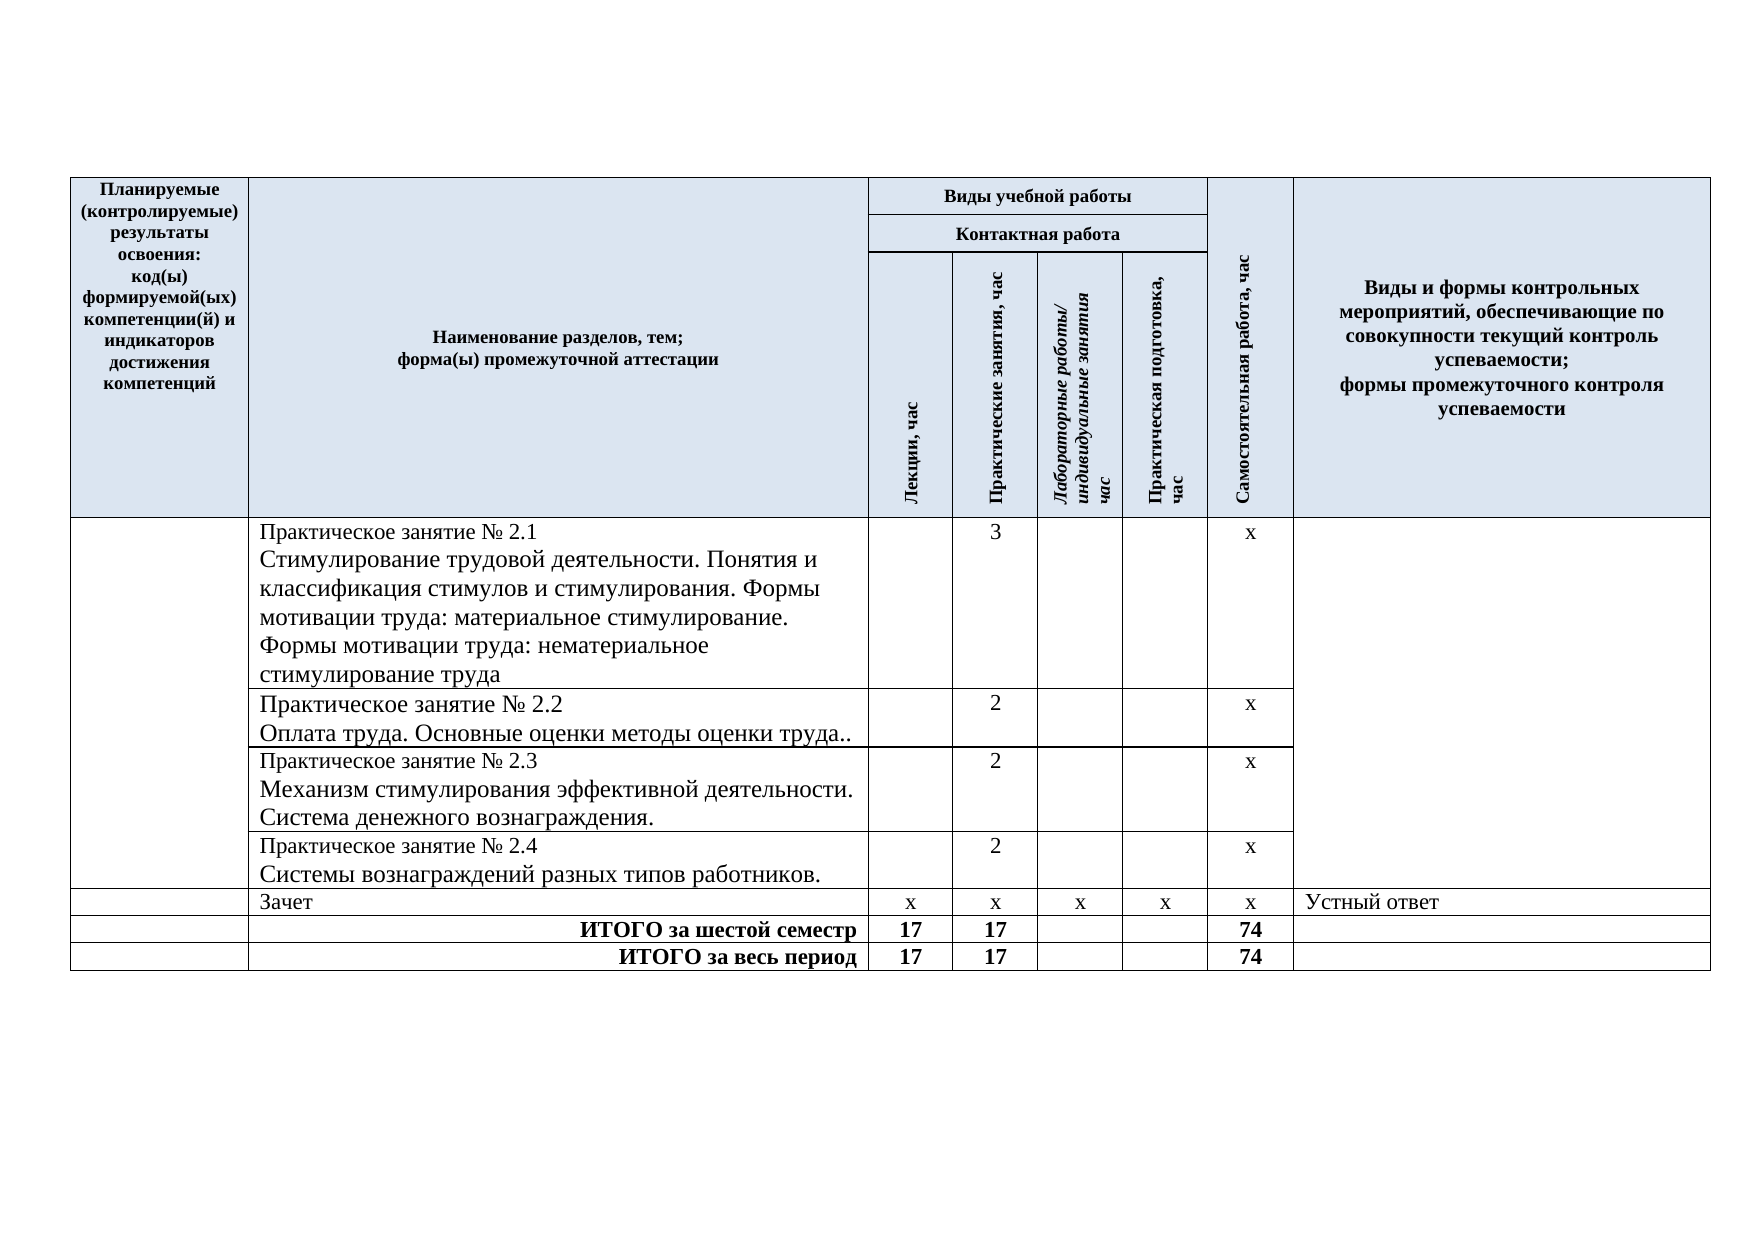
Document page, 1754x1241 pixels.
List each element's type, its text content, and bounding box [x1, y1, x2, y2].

table_cell Лабораторные работы/ индивидуальные занятия час [1038, 253, 1122, 517]
table_cell Лекции, час [869, 253, 952, 517]
table_cell [1294, 943, 1710, 969]
table_cell [1123, 943, 1207, 969]
table_cell [1038, 689, 1122, 746]
table_cell [1038, 832, 1122, 887]
table_cell [869, 518, 952, 688]
table_header Планируемые (контролируемые) результаты освоения: код(ы) формируемой(ых) компетенции(й) и индикаторов достижения компетенций [71, 178, 248, 517]
table_cell 2 [953, 832, 1037, 887]
table_cell [1038, 748, 1122, 831]
table_cell ИТОГО за весь период [249, 943, 868, 969]
table_cell 17 [869, 916, 952, 942]
table_cell [869, 748, 952, 831]
table_cell х [1208, 889, 1293, 915]
table_cell х [1208, 748, 1293, 831]
table_cell х [1123, 889, 1207, 915]
table_cell [869, 832, 952, 887]
table_cell Практическое занятие № 2.2 Оплата труда. Основные оценки методы оценки труда.. [249, 689, 868, 746]
table_cell 17 [953, 943, 1037, 969]
table_cell [1123, 748, 1207, 831]
table_cell Практическое занятие № 2.1 Стимулирование трудовой деятельности. Понятия и классификация стимулов и стимулирования. Формы мотивации труда: материальное стимулирование. Формы мотивации труда: нематериальное стимулирование труда [249, 518, 868, 688]
table_cell [1294, 916, 1710, 942]
table_cell Зачет [249, 889, 868, 915]
table_cell [1038, 916, 1122, 942]
table_cell 17 [953, 916, 1037, 942]
table_cell х [1208, 518, 1293, 688]
table_cell ИТОГО за шестой семестр [249, 916, 868, 942]
table_cell 74 [1208, 916, 1293, 942]
table_cell Практическая подготовка, час [1123, 253, 1207, 517]
table_cell [71, 943, 248, 969]
table_cell [1123, 518, 1207, 688]
table_cell [71, 916, 248, 942]
table_cell Контактная работа [869, 215, 1207, 251]
table_cell [71, 889, 248, 915]
table_cell [1038, 943, 1122, 969]
table_cell [1123, 916, 1207, 942]
table_cell х [1208, 689, 1293, 746]
table_cell х [1038, 889, 1122, 915]
table_cell х [869, 889, 952, 915]
table_cell Практическое занятие № 2.4 Системы вознаграждений разных типов работников. [249, 832, 868, 887]
table_header Виды и формы контрольных мероприятий, обеспечивающие по совокупности текущий контроль успеваемости; формы промежуточного контроля успеваемости [1294, 178, 1710, 517]
table_cell 74 [1208, 943, 1293, 969]
table_cell Практическое занятие № 2.3 Механизм стимулирования эффективной деятельности. Система денежного вознаграждения. [249, 748, 868, 831]
table_cell [1038, 518, 1122, 688]
table_cell Устный ответ [1294, 889, 1710, 915]
table_header Самостоятельная работа, час [1208, 178, 1293, 517]
table_cell 2 [953, 689, 1037, 746]
table_cell 17 [869, 943, 952, 969]
table_cell [869, 689, 952, 746]
table_cell 2 [953, 748, 1037, 831]
table_cell х [1208, 832, 1293, 887]
table_header Наименование разделов, тем; форма(ы) промежуточной аттестации [249, 178, 868, 517]
table_cell Практические занятия, час [953, 253, 1037, 517]
table_cell [1123, 832, 1207, 887]
table_cell 3 [953, 518, 1037, 688]
table_header Виды учебной работы [869, 178, 1207, 214]
table_cell х [953, 889, 1037, 915]
table_cell [1123, 689, 1207, 746]
